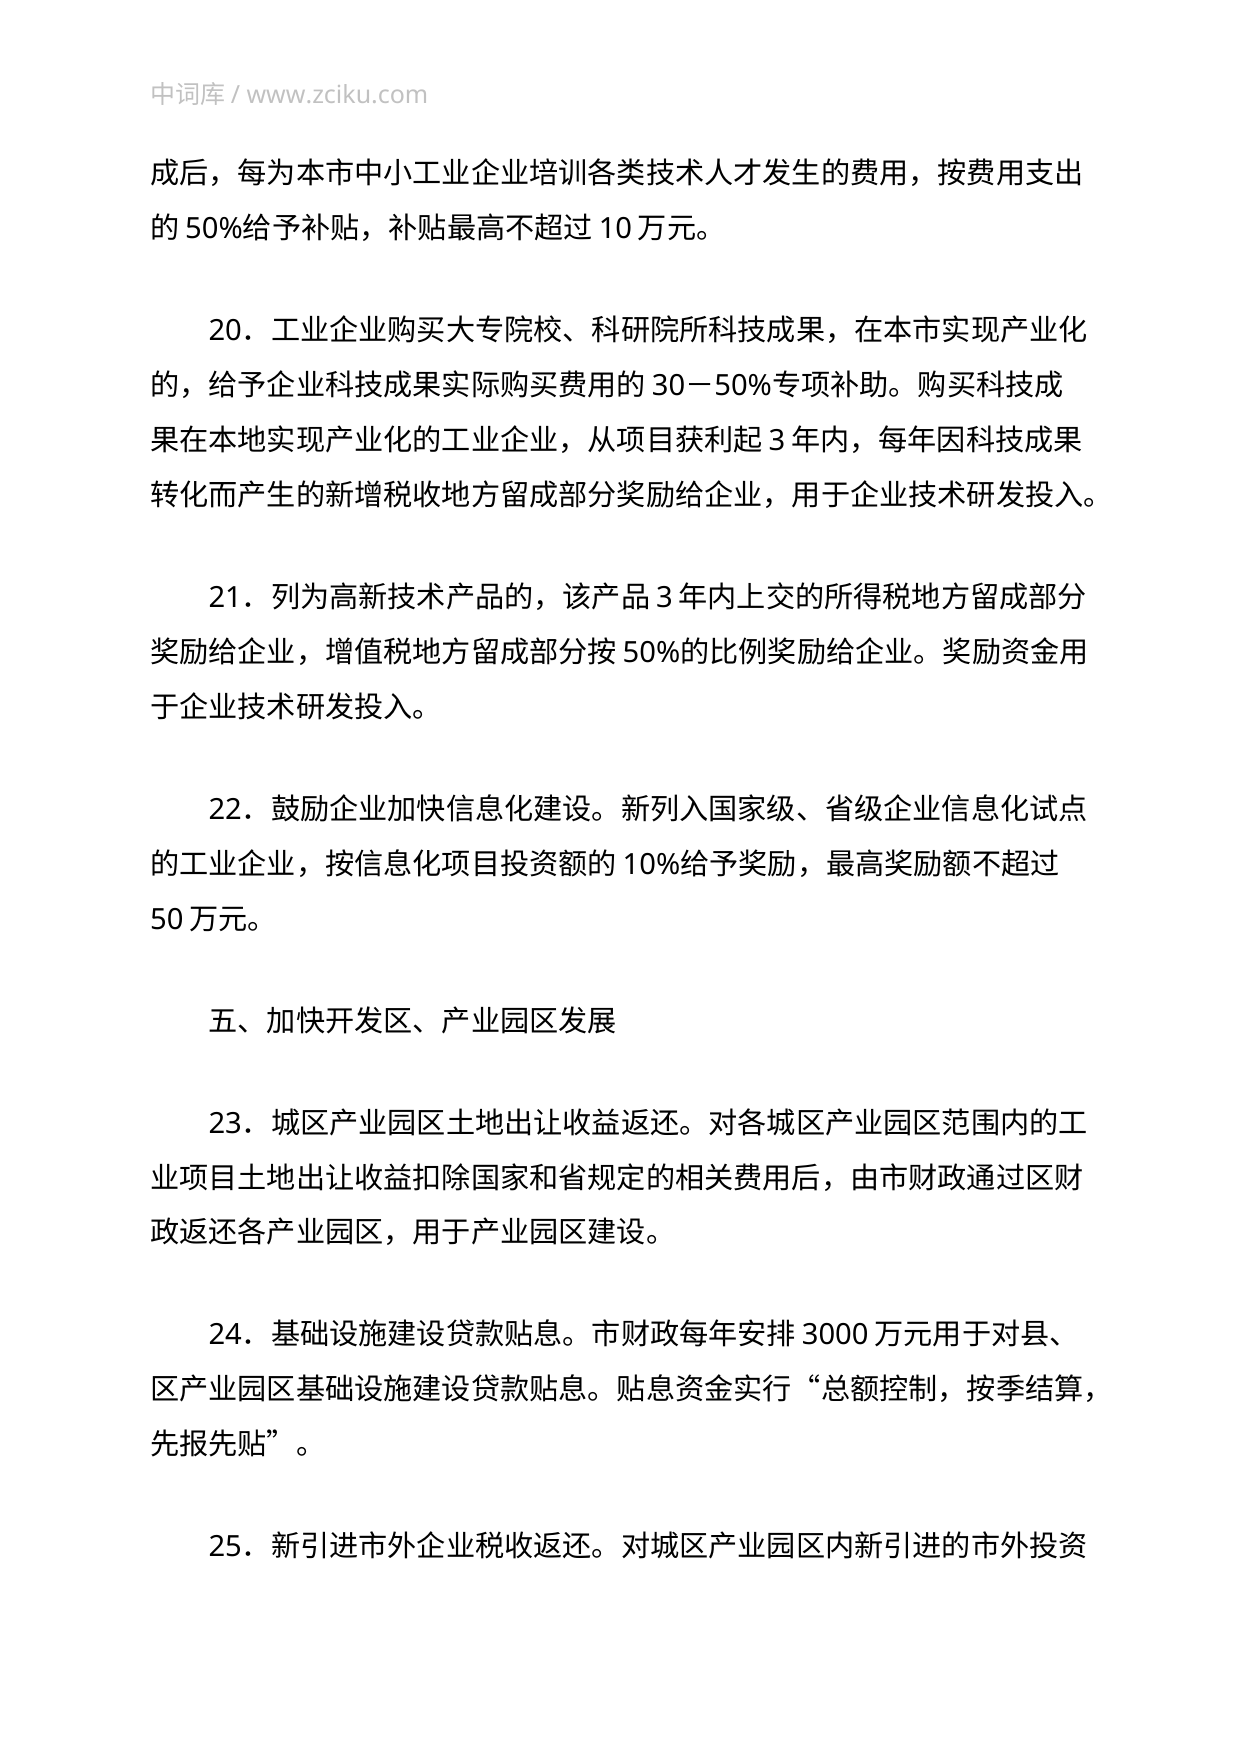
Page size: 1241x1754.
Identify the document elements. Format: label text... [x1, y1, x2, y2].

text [150, 1522, 1090, 1565]
text 五、加快开发区、产业园区发展 [150, 997, 1090, 1040]
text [150, 150, 1090, 247]
text 20．工业企业购买大专院校、科研院所科技成果，在本市实现产业化的，给予企业科技成果实际购买费用的30－50%专项补助。购买科技成果在本地实现产业化的工业企业，从项目获利起3年内，每年因科技成果转化而产生的新增税收地方留成部分奖励给企业，用于企业技术研发投入。 [150, 307, 1090, 514]
text 21．列为高新技术产品的，该产品3年内上交的所得税地方留成部分奖励给企业，增值税地方留成部分按50%的比例奖励给企业。奖励资金用于企业技术研发投入。 [150, 574, 1090, 726]
text 23．城区产业园区土地出让收益返还。对各城区产业园区范围内的工业项目土地出让收益扣除国家和省规定的相关费用后，由市财政通过区财政返还各产业园区，用于产业园区建设。 [150, 1099, 1090, 1251]
text 22．鼓励企业加快信息化建设。新列入国家级、省级企业信息化试点的工业企业，按信息化项目投资额的10%给予奖励，最高奖励额不超过50万元。 [150, 785, 1090, 938]
text 24．基础设施建设贷款贴息。市财政每年安排3000万元用于对县、区产业园区基础设施建设贷款贴息。贴息资金实行“总额控制，按季结算，先报先贴”。 [150, 1311, 1090, 1463]
